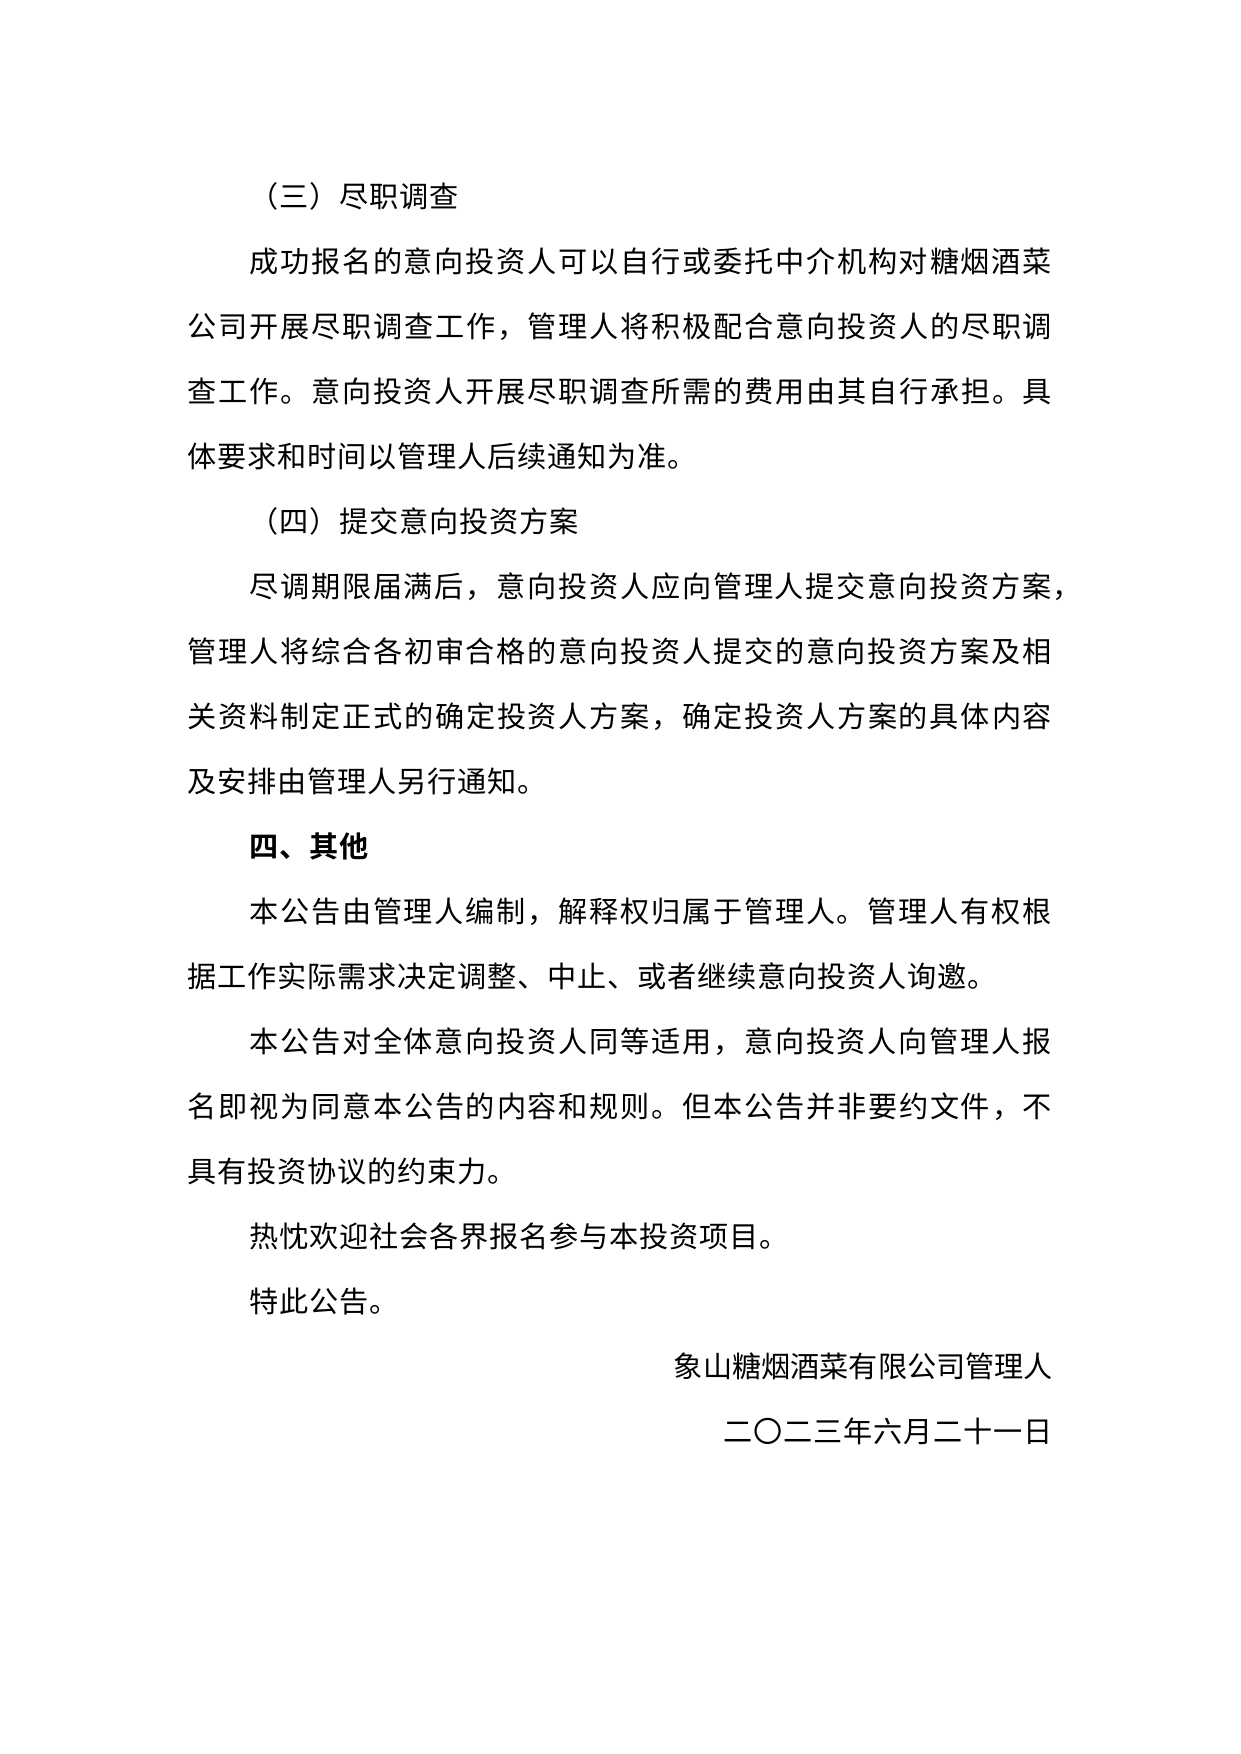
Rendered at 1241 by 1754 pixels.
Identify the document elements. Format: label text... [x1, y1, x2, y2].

text 尽调期限届满后，意向投资人应向管理人提交意向投资方案，管理人将综合各初审合格的意向投资人提交的意向投资方案及相关资料制定正式的确定投资人方案，确定投资人方案的具体内容及安排由管理人另行通知。 [187, 552, 1053, 812]
text 特此公告。 [187, 1267, 1053, 1332]
text 热忱欢迎社会各界报名参与本投资项目。 [187, 1202, 1053, 1267]
text 四、其他 [187, 812, 1053, 877]
text 本公告对全体意向投资人同等适用，意向投资人向管理人报名即视为同意本公告的内容和规则。但本公告并非要约文件，不具有投资协议的约束力。 [187, 1007, 1053, 1202]
text 成功报名的意向投资人可以自行或委托中介机构对糖烟酒菜公司开展尽职调查工作，管理人将积极配合意向投资人的尽职调查工作。意向投资人开展尽职调查所需的费用由其自行承担。具体要求和时间以管理人后续通知为准。 [187, 227, 1053, 487]
text 本公告由管理人编制，解释权归属于管理人。管理人有权根据工作实际需求决定调整、中止、或者继续意向投资人询邀。 [187, 877, 1053, 1007]
text （三）尽职调查 [187, 162, 1053, 227]
text 象山糖烟酒菜有限公司管理人 [187, 1332, 1053, 1397]
text 二〇二三年六月二十一日 [187, 1397, 1053, 1462]
text （四）提交意向投资方案 [187, 487, 1053, 552]
